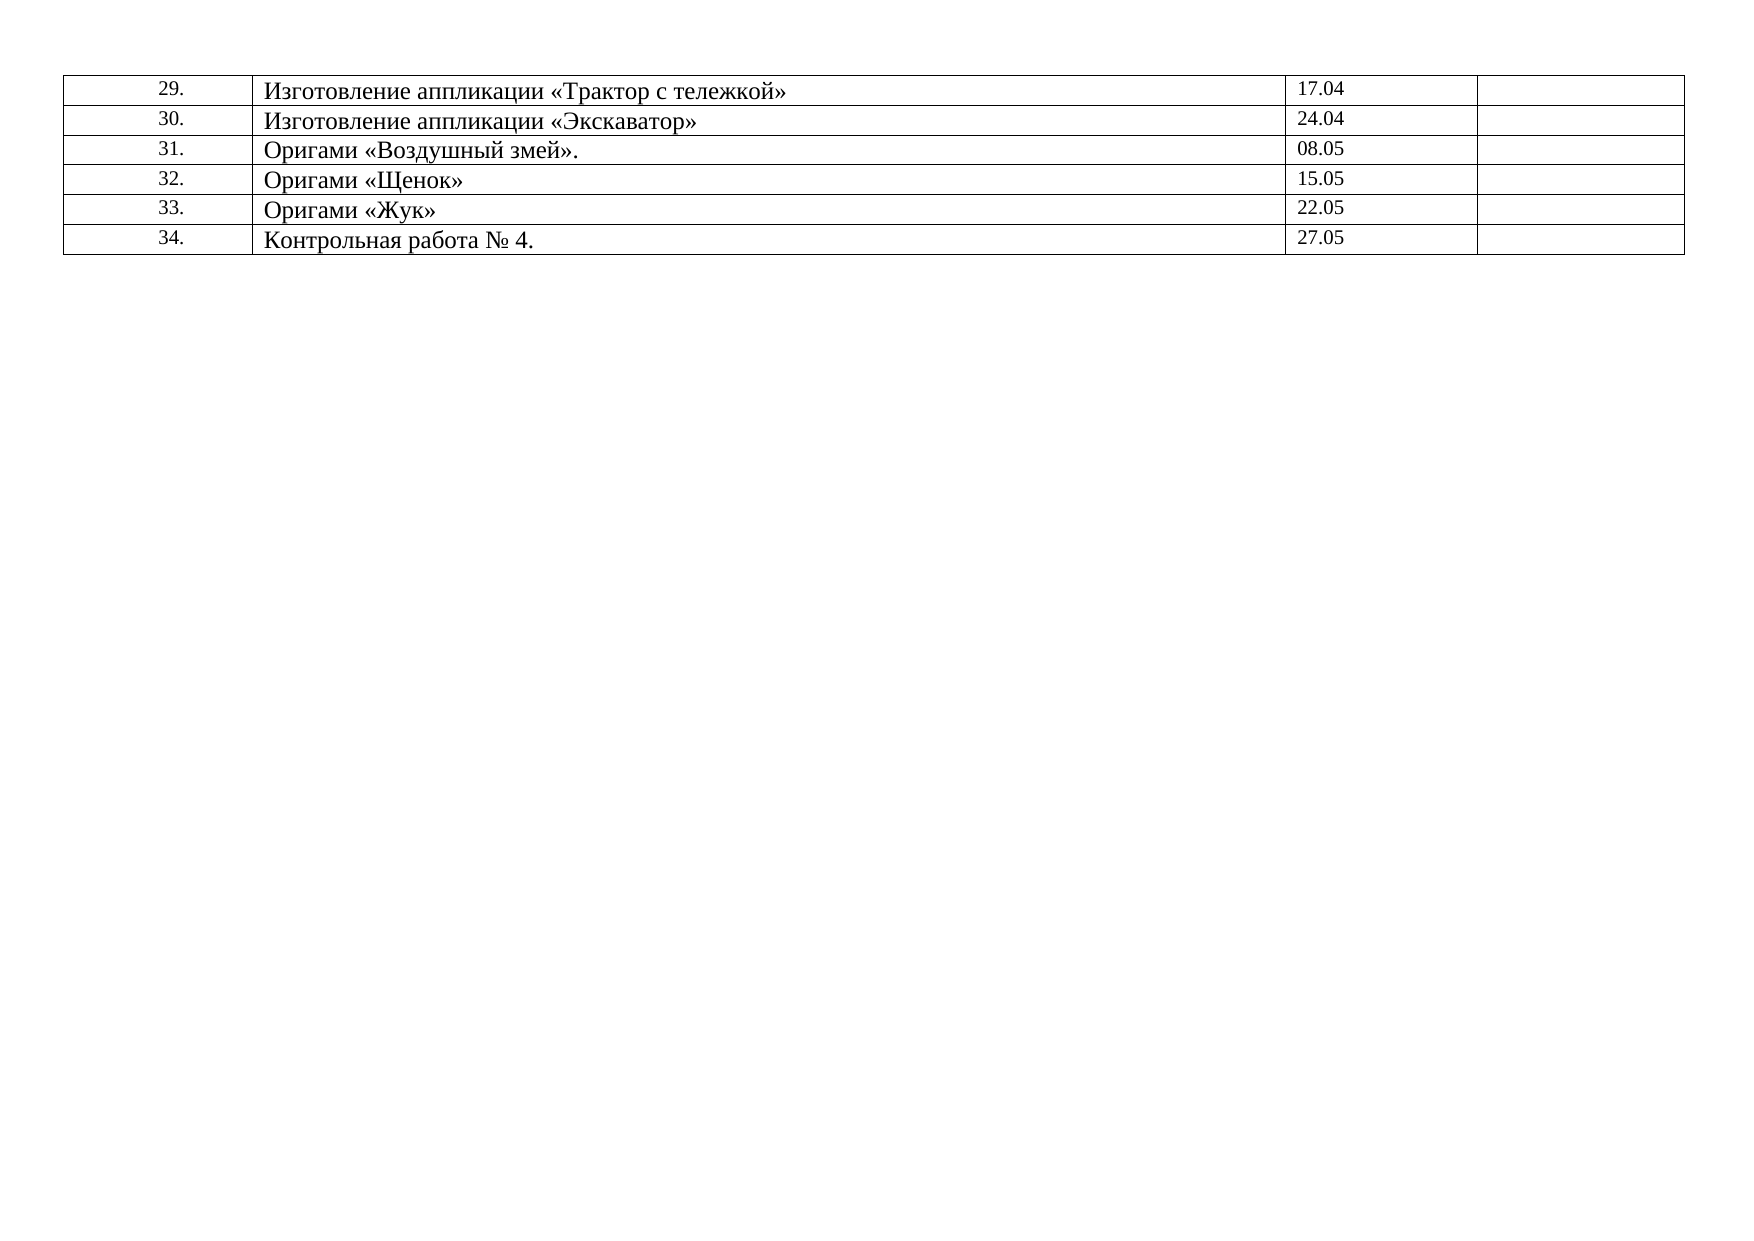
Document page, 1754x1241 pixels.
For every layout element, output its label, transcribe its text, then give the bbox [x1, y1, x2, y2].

table_cell Оригами «Жук» [253, 195, 1285, 224]
table_cell [1478, 76, 1684, 105]
table_cell Изготовление аппликации «Трактор с тележкой» [253, 76, 1285, 105]
table_cell [1478, 225, 1684, 254]
table_cell [64, 165, 252, 194]
table_cell [1478, 106, 1684, 134]
table_cell Контрольная работа № 4. [253, 225, 1285, 254]
table_cell [1478, 195, 1684, 224]
table_cell 15.05 [1286, 165, 1477, 194]
table_cell 17.04 [1286, 76, 1477, 105]
table_cell [1478, 165, 1684, 194]
table_cell Изготовление аппликации «Экскаватор» [253, 106, 1285, 134]
table_cell 24.04 [1286, 106, 1477, 134]
table_cell Оригами «Щенок» [253, 165, 1285, 194]
table_cell [64, 136, 252, 164]
table_cell [64, 225, 252, 254]
table_cell [64, 195, 252, 224]
table_cell Оригами «Воздушный змей». [253, 136, 1285, 164]
table_cell [64, 76, 252, 105]
table_cell 08.05 [1286, 136, 1477, 164]
table_cell [64, 106, 252, 134]
table_cell 27.05 [1286, 225, 1477, 254]
table_cell 22.05 [1286, 195, 1477, 224]
table_cell [1478, 136, 1684, 164]
